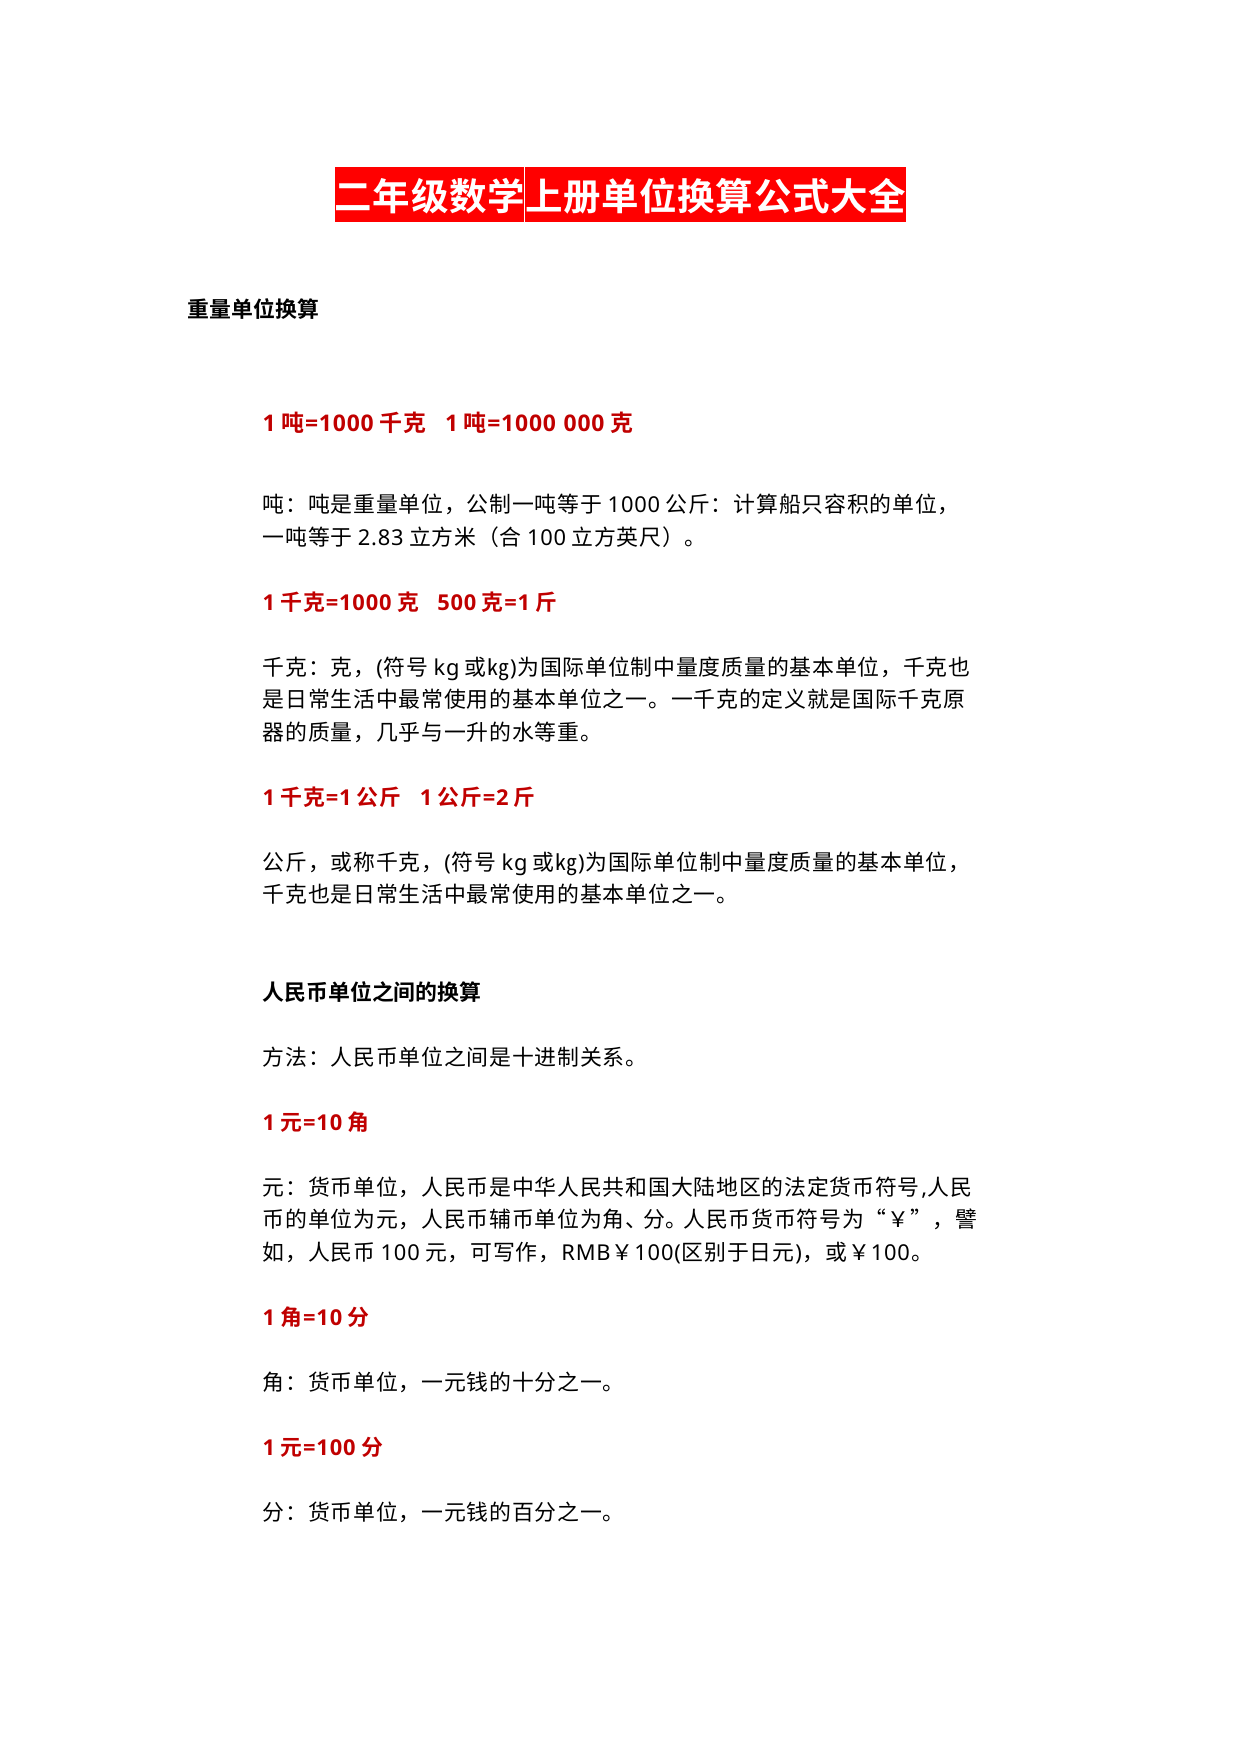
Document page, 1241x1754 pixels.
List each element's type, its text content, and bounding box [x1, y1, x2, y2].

text 千克：克，(符号kg或㎏)为国际单位制中量度质量的基本单位，千克也是日常生活中最常使用的基本单位之一。一千克的定义就是国际千克原器的质量，几乎与一升的水等重。 [262, 649, 978, 747]
text 人民币单位之间的换算 [262, 974, 978, 1007]
text 角：货币单位，一元钱的十分之一。 [262, 1364, 978, 1397]
text 公斤，或称千克，(符号kg或㎏)为国际单位制中量度质量的基本单位，千克也是日常生活中最常使用的基本单位之一。 [262, 844, 978, 909]
text 1千克=1000克 500克=1斤 [262, 584, 978, 617]
text 吨：吨是重量单位，公制一吨等于1000公斤：计算船只容积的单位，一吨等于2.83立方米（合100立方英尺）。 [262, 487, 978, 552]
text 元：货币单位，人民币是中华人民共和国大陆地区的法定货币符号,人民币的单位为元，人民币辅币单位为角、分。人民币货币符号为“￥”，譬如，人民币100元，可写作，RMB￥100(区别于日元)，或￥100。 [262, 1169, 978, 1267]
text 重量单位换算 [187, 292, 978, 324]
text 1吨=1000千克 1吨=1000 000克 [262, 389, 978, 454]
text 分：货币单位，一元钱的百分之一。 [262, 1494, 978, 1527]
text 方法：人民币单位之间是十进制关系。 [262, 1039, 978, 1072]
text 1元=100分 [262, 1429, 978, 1462]
text 1角=10分 [262, 1299, 978, 1332]
text 1千克=1公斤 1公斤=2斤 [262, 779, 978, 812]
text 二年级数学上册单位换算公式大全 [187, 162, 1053, 227]
text 1元=10角 [262, 1104, 978, 1137]
